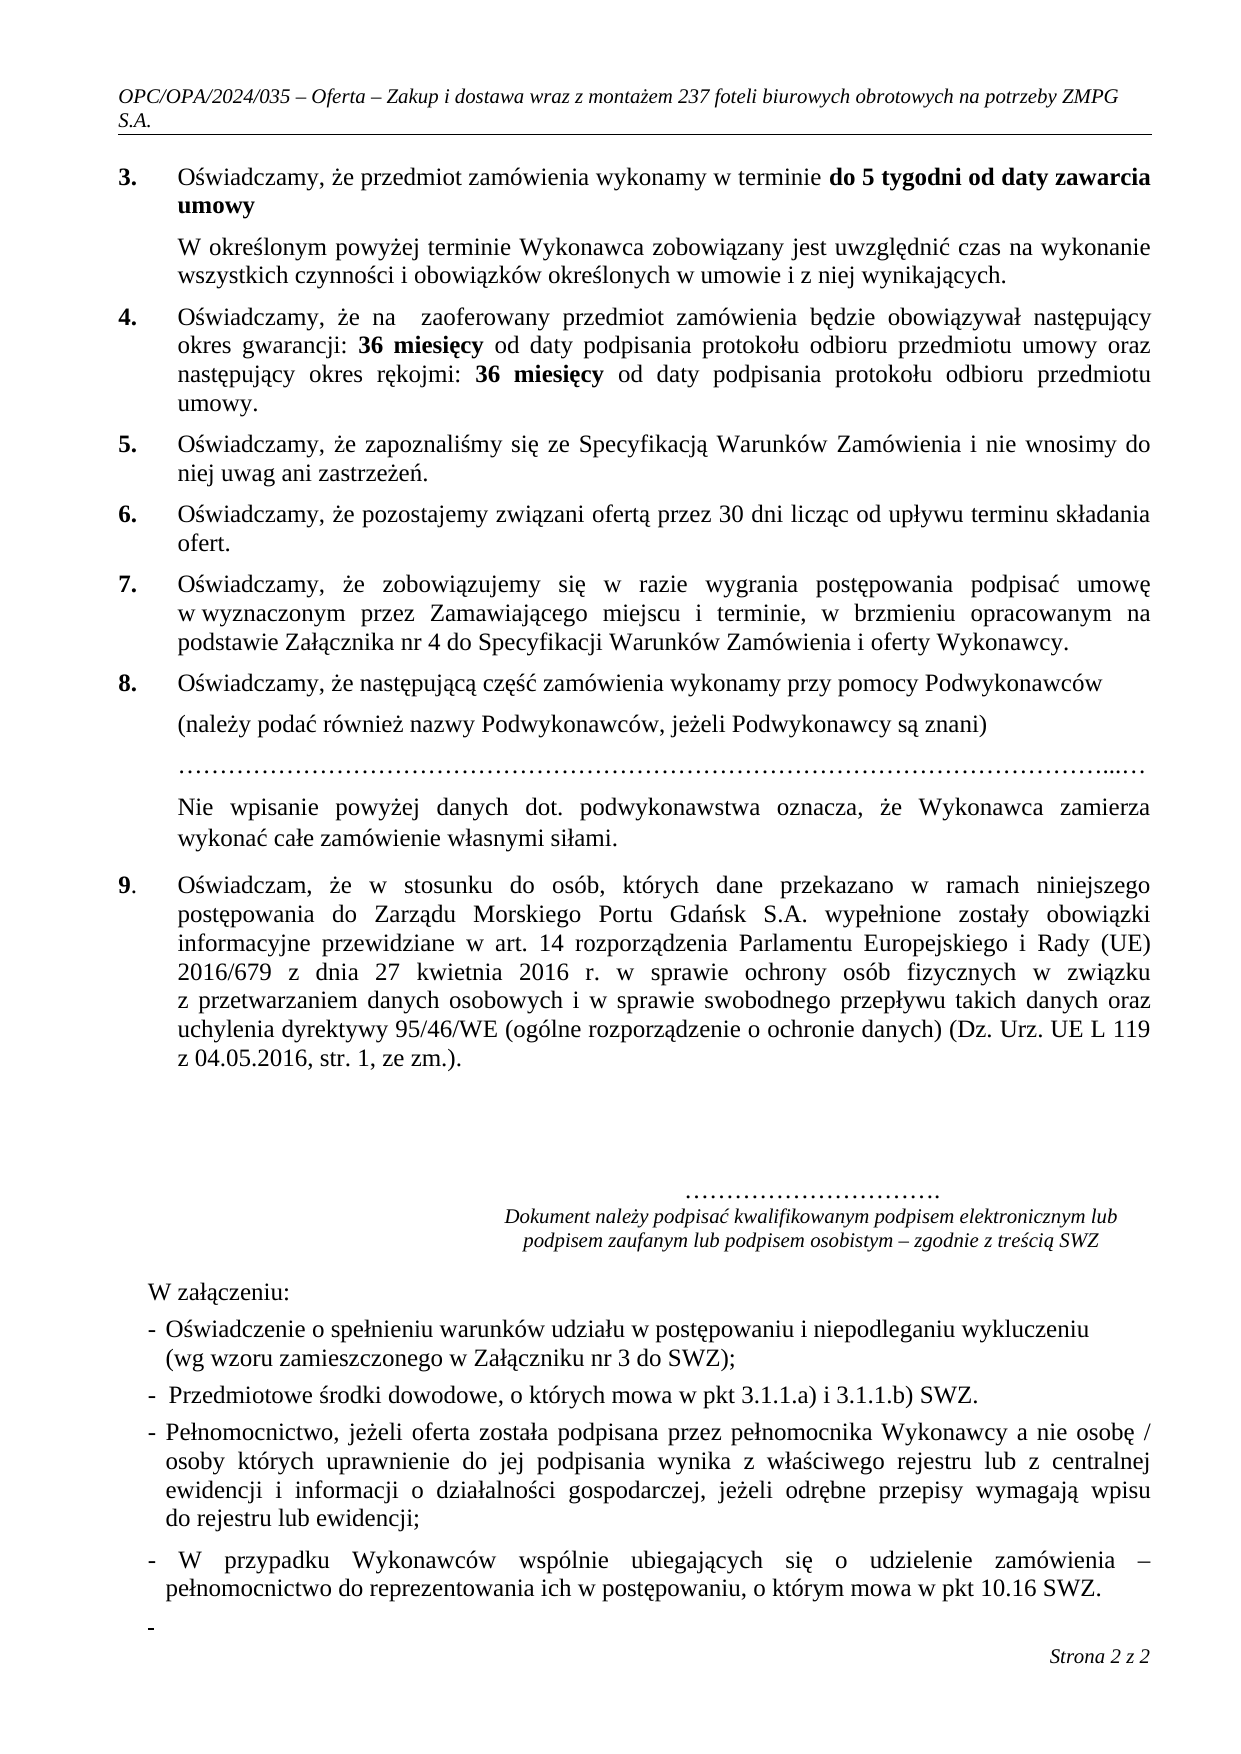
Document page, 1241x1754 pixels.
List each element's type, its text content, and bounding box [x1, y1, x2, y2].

text 4. Oświadczamy, że na zaoferowany przedmiot zamówienia będzie obowiązywał następujący okres gwarancji: 36 miesięcy od daty podpisania protokołu odbioru przedmiotu umowy oraz następujący okres rękojmi: 36 miesięcy od daty podpisania protokołu odbioru przedmiotu umowy. [118, 302, 1152, 417]
text …………………………………………………………………………………………………...… [177, 750, 1152, 779]
text 6. Oświadczamy, że pozostajemy związani ofertą przez 30 dni licząc od upływu terminu składania ofert. [118, 499, 1152, 557]
text 9. Oświadczam, że w stosunku do osób, których dane przekazano w ramach niniejszego postępowania do Zarządu Morskiego Portu Gdańsk S.A. wypełnione zostały obowiązki informacyjne przewidziane w art. 14 rozporządzenia Parlamentu Europejskiego i Rady (UE) 2016/679 z dnia 27 kwietnia 2016 r. w sprawie ochrony osób fizycznych w związku z przetwarzaniem danych osobowych i w sprawie swobodnego przepływu takich danych oraz uchylenia dyrektywy 95/46/WE (ogólne rozporządzenie o ochronie danych) (Dz. Urz. UE L 119 z 04.05.2016, str. 1, ze zm.). [118, 870, 1152, 1072]
text - Przedmiotowe środki dowodowe, o których mowa w pkt 3.1.1.a) i 3.1.1.b) SWZ. [148, 1380, 1152, 1409]
text Dokument należy podpisać kwalifikowanym podpisem elektronicznym lub podpisem zaufanym lub podpisem osobistym – zgodnie z treścią SWZ [472, 1204, 1152, 1252]
text 8. Oświadczamy, że następującą część zamówienia wykonamy przy pomocy Podwykonawców [118, 668, 1152, 697]
text 7. Oświadczamy, że zobowiązujemy się w razie wygrania postępowania podpisać umowę w wyznaczonym przez Zamawiającego miejscu i terminie, w brzmieniu opracowanym na podstawie Załącznika nr 4 do Specyfikacji Warunków Zamówienia i oferty Wykonawcy. [118, 569, 1152, 655]
text W załączeniu: [100, 1277, 1152, 1306]
list Nie wpisanie powyżej danych dot. podwykonawstwa oznacza, że Wykonawca zamierza wykonać całe zamówienie własnymi siłami. [177, 792, 1152, 851]
text - Oświadczenie o spełnieniu warunków udziału w postępowaniu i niepodleganiu wykluczeniu (wg wzoru zamieszczonego w Załączniku nr 3 do SWZ); [148, 1314, 1152, 1372]
text - Pełnomocnictwo, jeżeli oferta została podpisana przez pełnomocnika Wykonawcy a nie osobę / osoby których uprawnienie do jej podpisania wynika z właściwego rejestru lub z centralnej ewidencji i informacji o działalności gospodarczej, jeżeli odrębne przepisy wymagają wpisu do rejestru lub ewidencji; [148, 1417, 1152, 1532]
text W określonym powyżej terminie Wykonawca zobowiązany jest uwzględnić czas na wykonanie wszystkich czynności i obowiązków określonych w umowie i z niej wynikających. [177, 232, 1152, 289]
text (należy podać również nazwy Podwykonawców, jeżeli Podwykonawcy są znani) [177, 709, 1152, 738]
text …………………………. [472, 1175, 1152, 1204]
text 3. Oświadczamy, że przedmiot zamówienia wykonamy w terminie do 5 tygodni od daty zawarcia umowy [118, 162, 1152, 219]
list - W przypadku Wykonawców wspólnie ubiegających się o udzielenie zamówienia – pełnomocnictwo do reprezentowania ich w postępowaniu, o którym mowa w pkt 10.16 SWZ. [148, 1545, 1152, 1602]
text 5. Oświadczamy, że zapoznaliśmy się ze Specyfikacją Warunków Zamówienia i nie wnosimy do niej uwag ani zastrzeżeń. [118, 429, 1152, 487]
